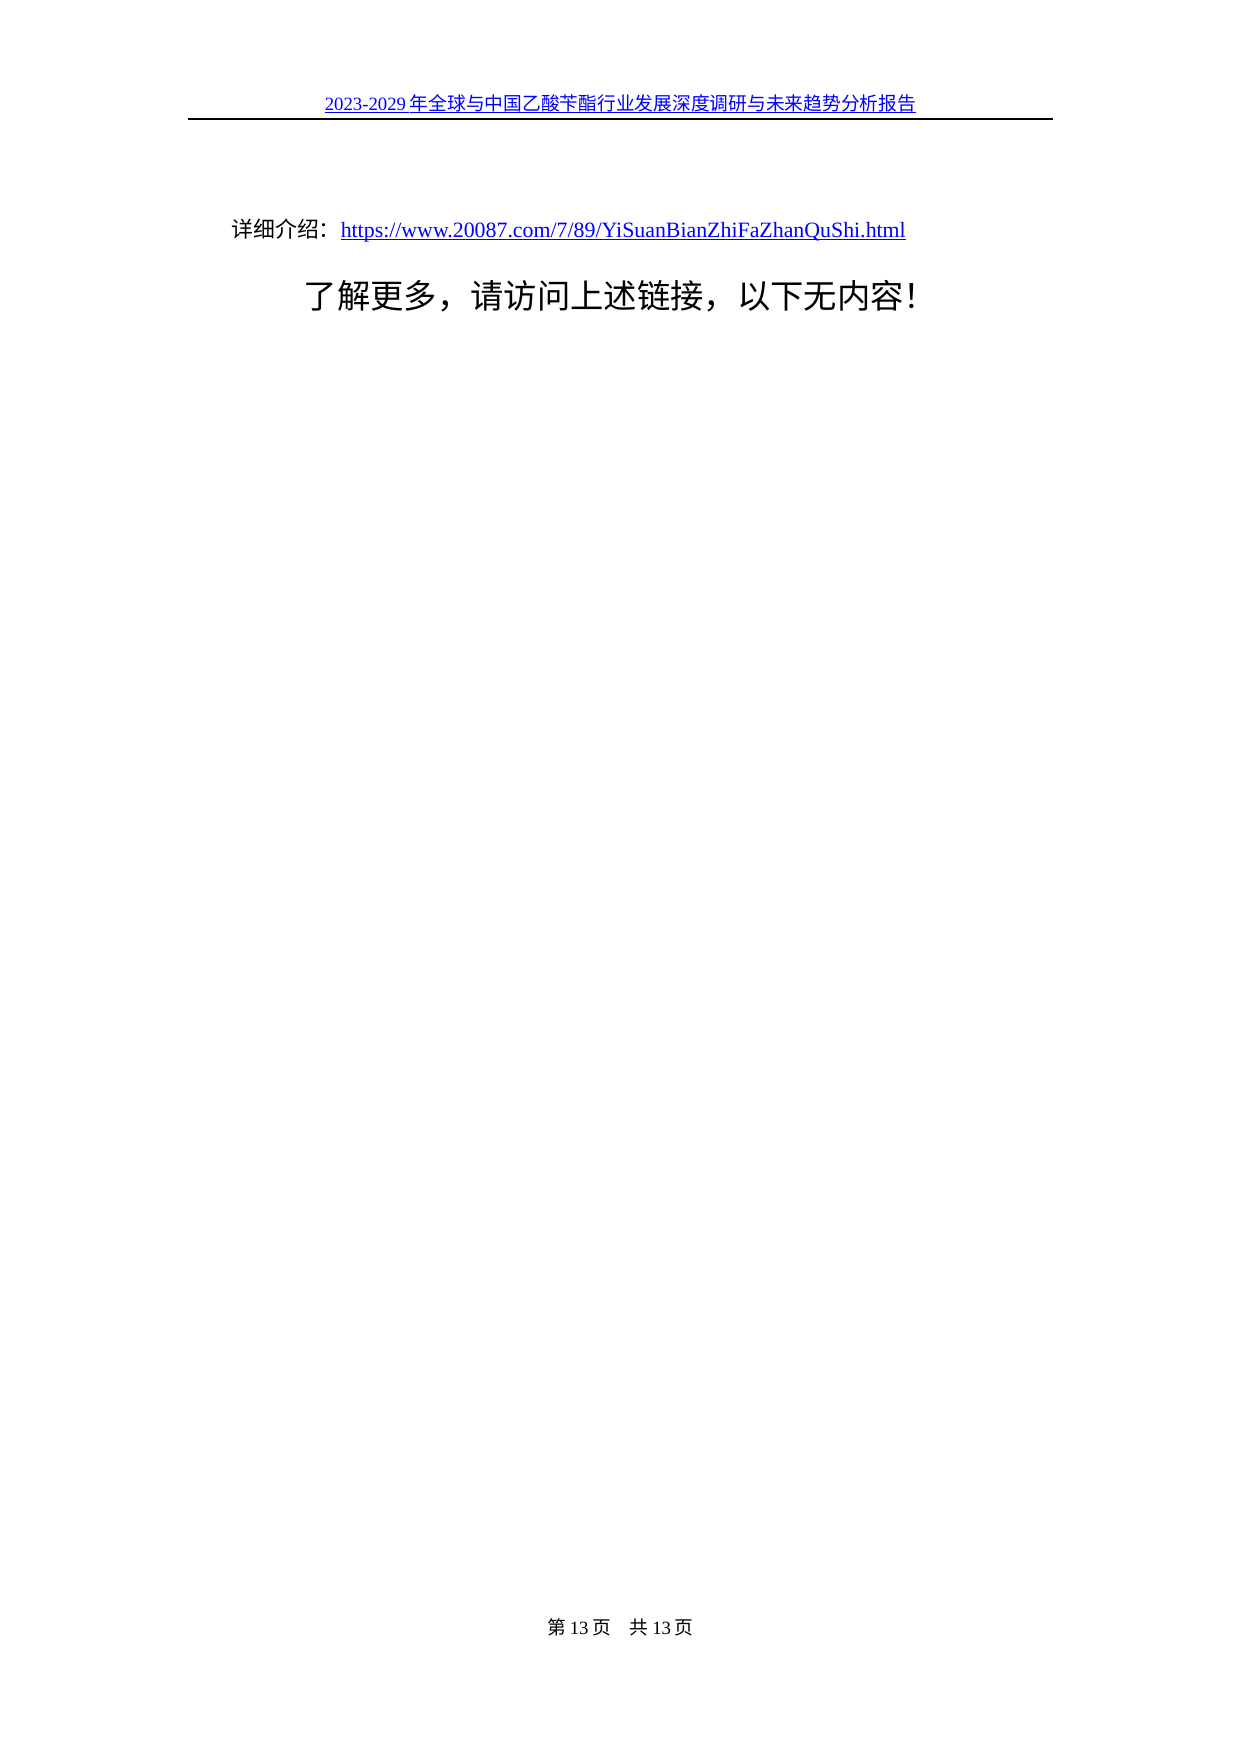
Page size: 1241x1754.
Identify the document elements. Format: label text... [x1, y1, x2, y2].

title 了解更多，请访问上述链接，以下无内容！ [187, 262, 1053, 327]
text 详细介绍：https://www.20087.com/7/89/YiSuanBianZhiFaZhanQuShi.html [187, 212, 1053, 244]
